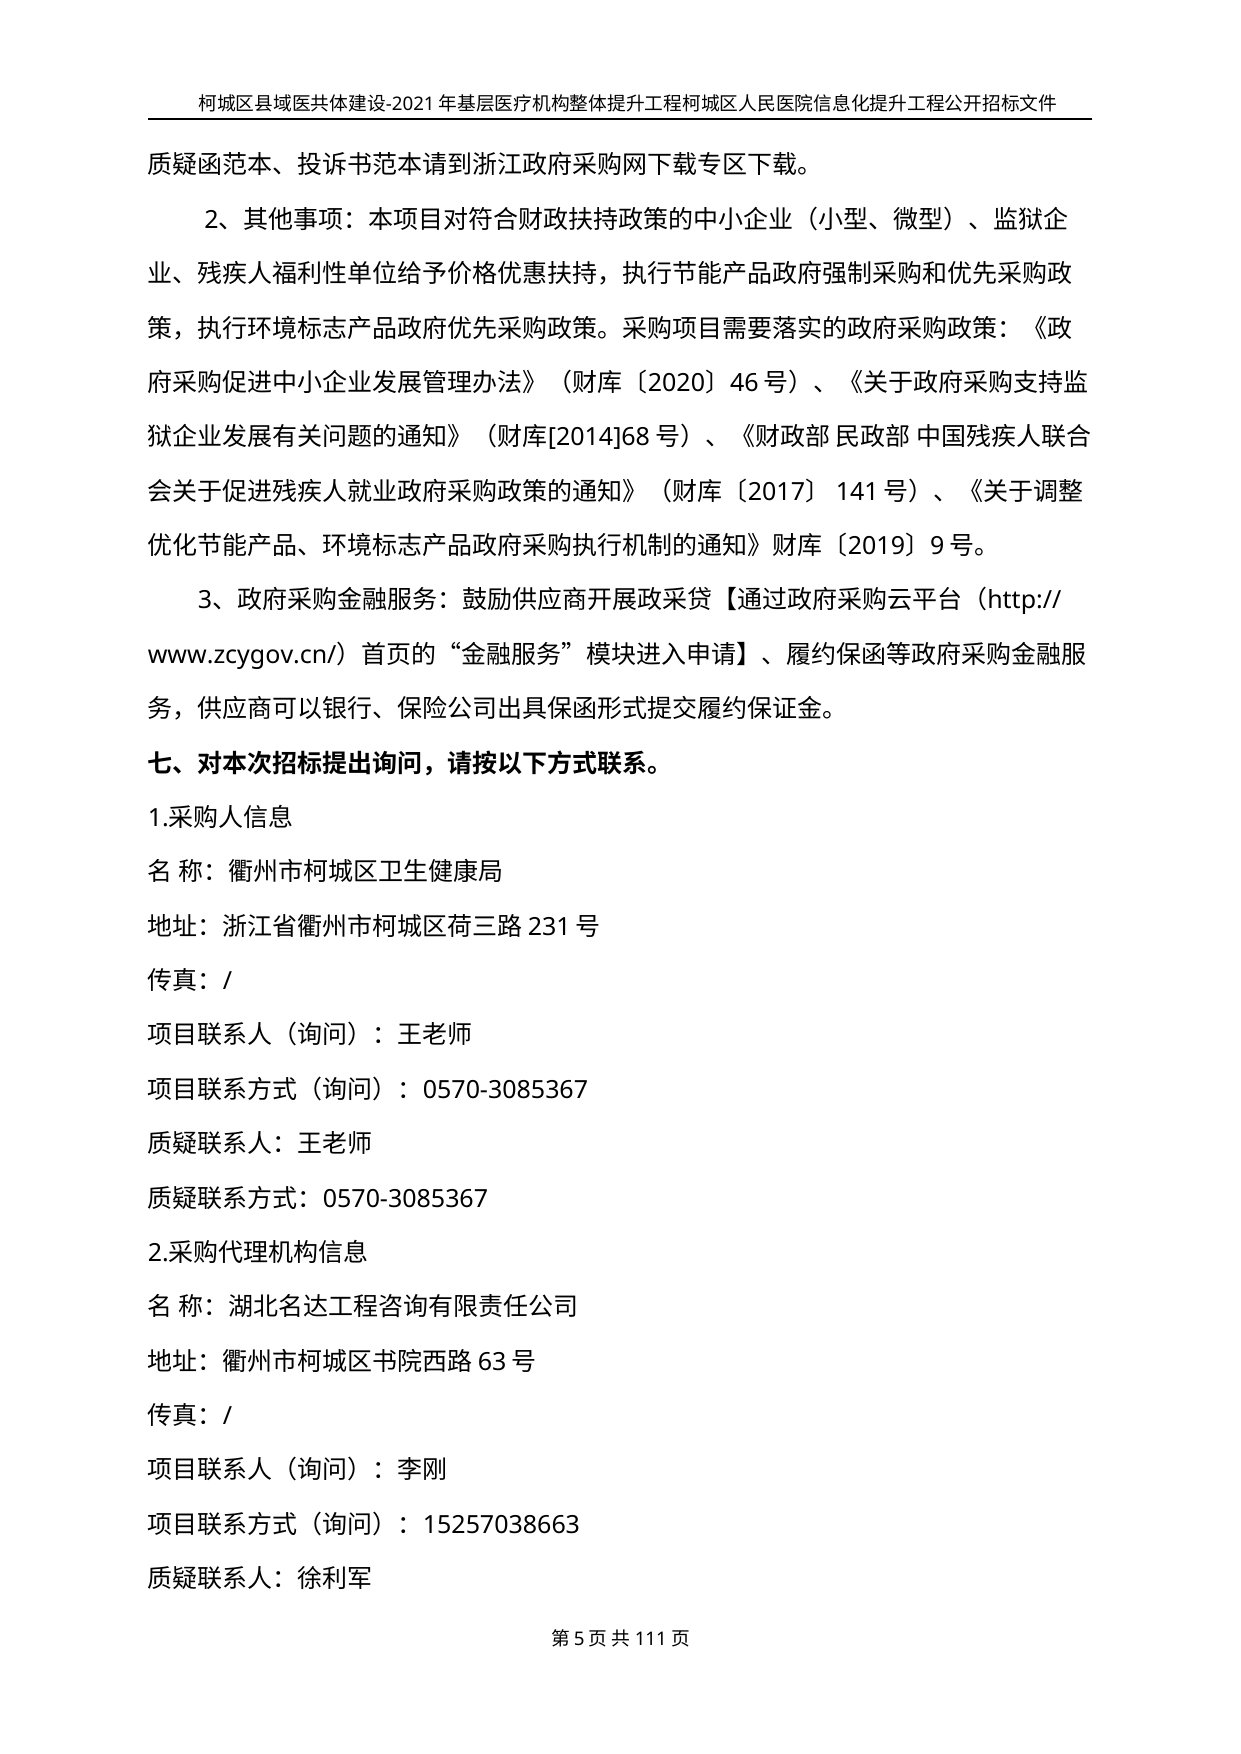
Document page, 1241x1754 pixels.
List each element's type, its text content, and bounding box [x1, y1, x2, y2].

text 地址：浙江省衢州市柯城区荷三路231号 [148, 906, 1092, 942]
text 1.采购人信息 [148, 797, 1092, 834]
text 传真：/ [148, 961, 1092, 997]
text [148, 145, 1092, 181]
text 地址：衢州市柯城区书院西路63号 [148, 1341, 1092, 1377]
text 质疑联系人：王老师 [148, 1124, 1092, 1160]
text 2.采购代理机构信息 [148, 1232, 1092, 1269]
text 质疑联系人：徐利军 [148, 1559, 1092, 1595]
text 2、其他事项：本项目对符合财政扶持政策的中小企业（小型、微型）、监狱企业、残疾人福利性单位给予价格优惠扶持，执行节能产品政府强制采购和优先采购政策，执行环境标志产品政府优先采购政策。采购项目需要落实的政府采购政策：《政府采购促进中小企业发展管理办法》（财库〔2020〕46号）、《关于政府采购支持监狱企业发展有关问题的通知》（财库[2014]68号）、《财政部 民政部 中国残疾人联合会关于促进残疾人就业政府采购政策的通知》（财库〔2017〕 141号）、《关于调整优化节能产品、环境标志产品政府采购执行机制的通知》财库〔2019〕9号。 [148, 199, 1092, 562]
text 项目联系方式（询问）：0570-3085367 [148, 1069, 1092, 1106]
text 项目联系人（询问）：李刚 [148, 1450, 1092, 1486]
text 名 称：衢州市柯城区卫生健康局 [148, 852, 1092, 888]
subtitle 七、对本次招标提出询问，请按以下方式联系。 [148, 743, 1092, 779]
text 3、政府采购金融服务：鼓励供应商开展政采贷【通过政府采购云平台（http://www.zcygov.cn/）首页的“金融服务”模块进入申请】、履约保函等政府采购金融服务，供应商可以银行、保险公司出具保函形式提交履约保证金。 [148, 580, 1092, 725]
text 项目联系方式（询问）：15257038663 [148, 1504, 1092, 1541]
text 质疑联系方式：0570-3085367 [148, 1178, 1092, 1214]
text 名 称：湖北名达工程咨询有限责任公司 [148, 1287, 1092, 1323]
text 项目联系人（询问）：王老师 [148, 1015, 1092, 1051]
text 传真：/ [148, 1396, 1092, 1432]
